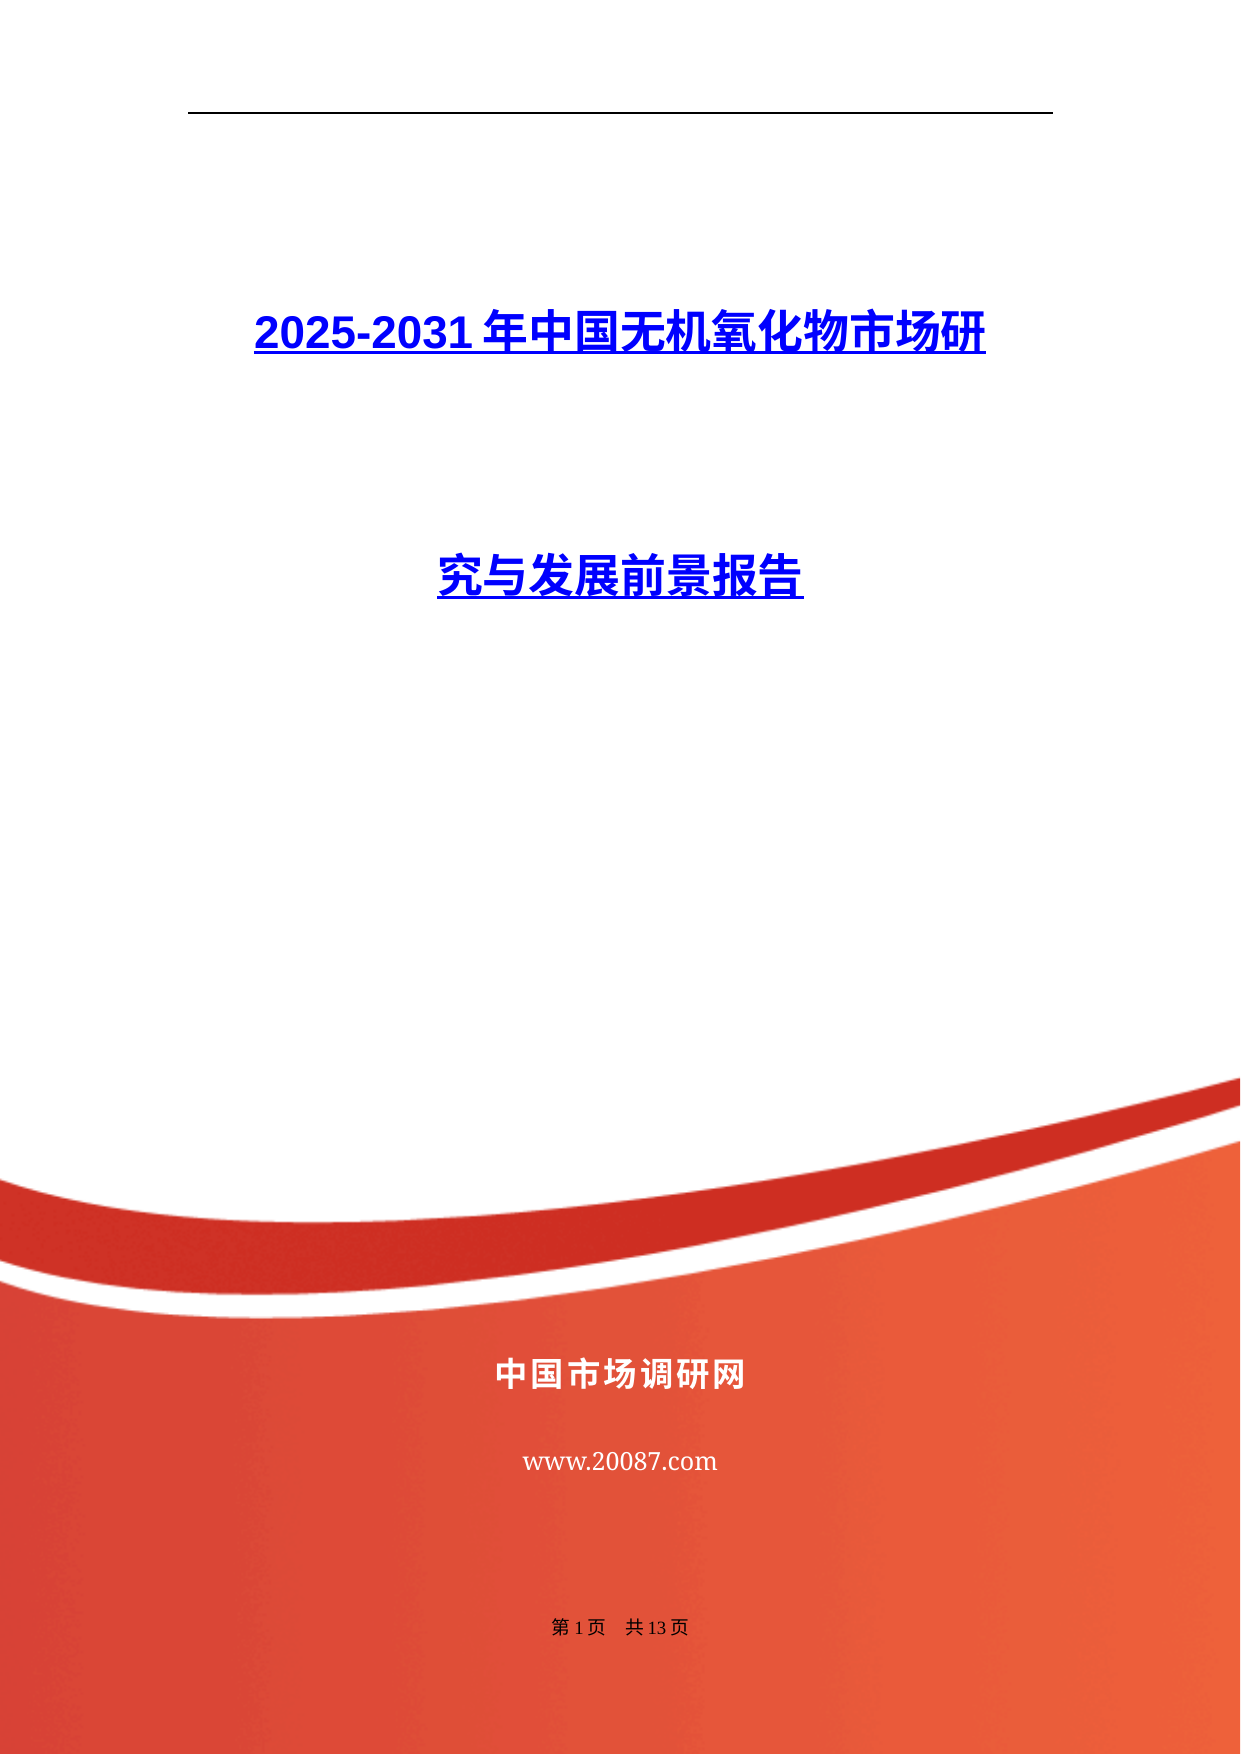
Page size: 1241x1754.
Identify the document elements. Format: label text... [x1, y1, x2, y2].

subtitle 中国市场调研网 [187, 1339, 1053, 1404]
text www.20087.com [187, 1428, 1053, 1493]
picture [0, 1006, 1241, 1754]
table_header 2025-2031年中国无机氧化物市场研究与发展前景报告 [188, 207, 1053, 773]
